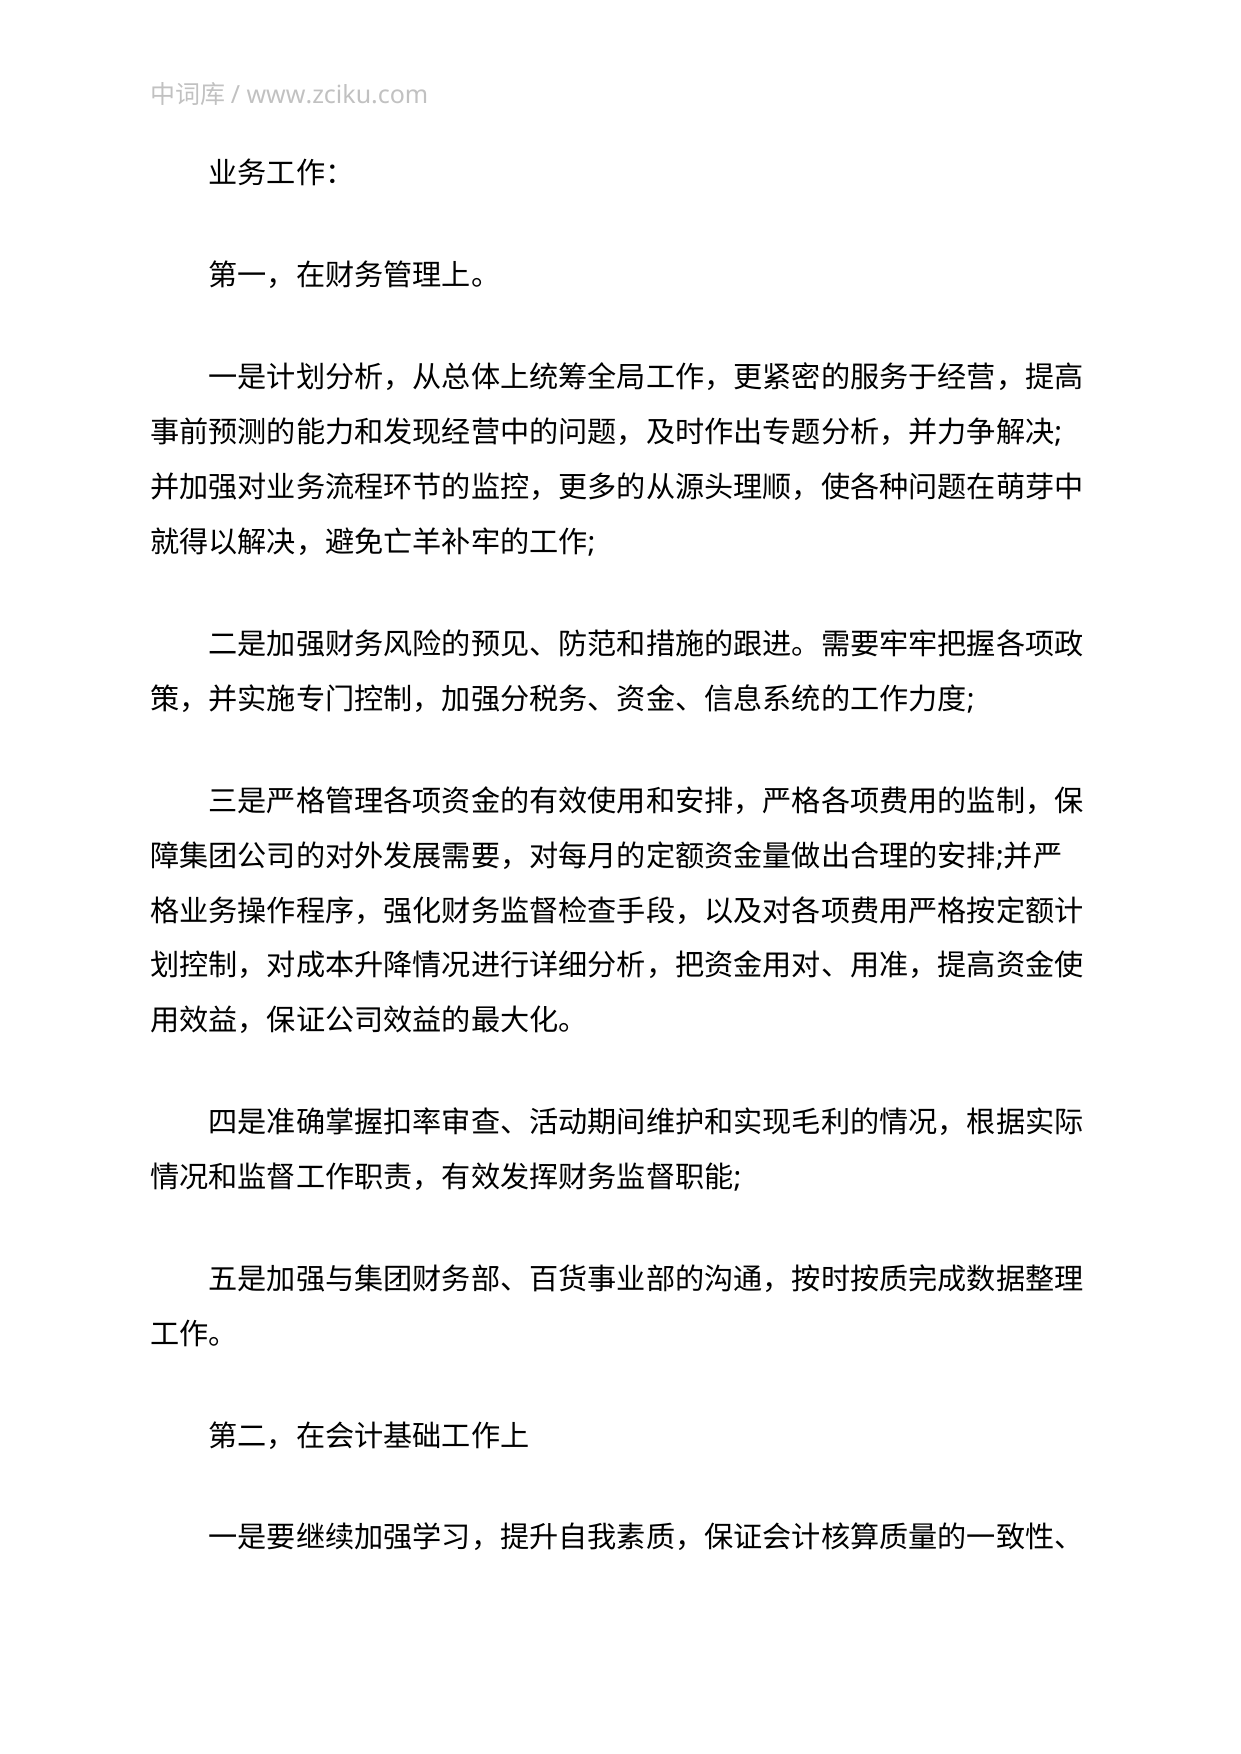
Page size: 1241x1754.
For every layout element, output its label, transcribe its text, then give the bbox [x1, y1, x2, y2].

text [150, 1514, 1090, 1556]
text 三是严格管理各项资金的有效使用和安排，严格各项费用的监制，保障集团公司的对外发展需要，对每月的定额资金量做出合理的安排;并严格业务操作程序，强化财务监督检查手段，以及对各项费用严格按定额计划控制，对成本升降情况进行详细分析，把资金用对、用准，提高资金使用效益，保证公司效益的最大化。 [150, 777, 1090, 1039]
text 一是计划分析，从总体上统筹全局工作，更紧密的服务于经营，提高事前预测的能力和发现经营中的问题，及时作出专题分析，并力争解决;并加强对业务流程环节的监控，更多的从源头理顺，使各种问题在萌芽中就得以解决，避免亡羊补牢的工作; [150, 353, 1090, 561]
text 二是加强财务风险的预见、防范和措施的跟进。需要牢牢把握各项政策，并实施专门控制，加强分税务、资金、信息系统的工作力度; [150, 620, 1090, 718]
text 第二，在会计基础工作上 [150, 1412, 1090, 1454]
text 业务工作： [150, 150, 1090, 192]
text 第一，在财务管理上。 [150, 252, 1090, 294]
text 五是加强与集团财务部、百货事业部的沟通，按时按质完成数据整理工作。 [150, 1256, 1090, 1353]
text 四是准确掌握扣率审查、活动期间维护和实现毛利的情况，根据实际情况和监督工作职责，有效发挥财务监督职能; [150, 1099, 1090, 1196]
